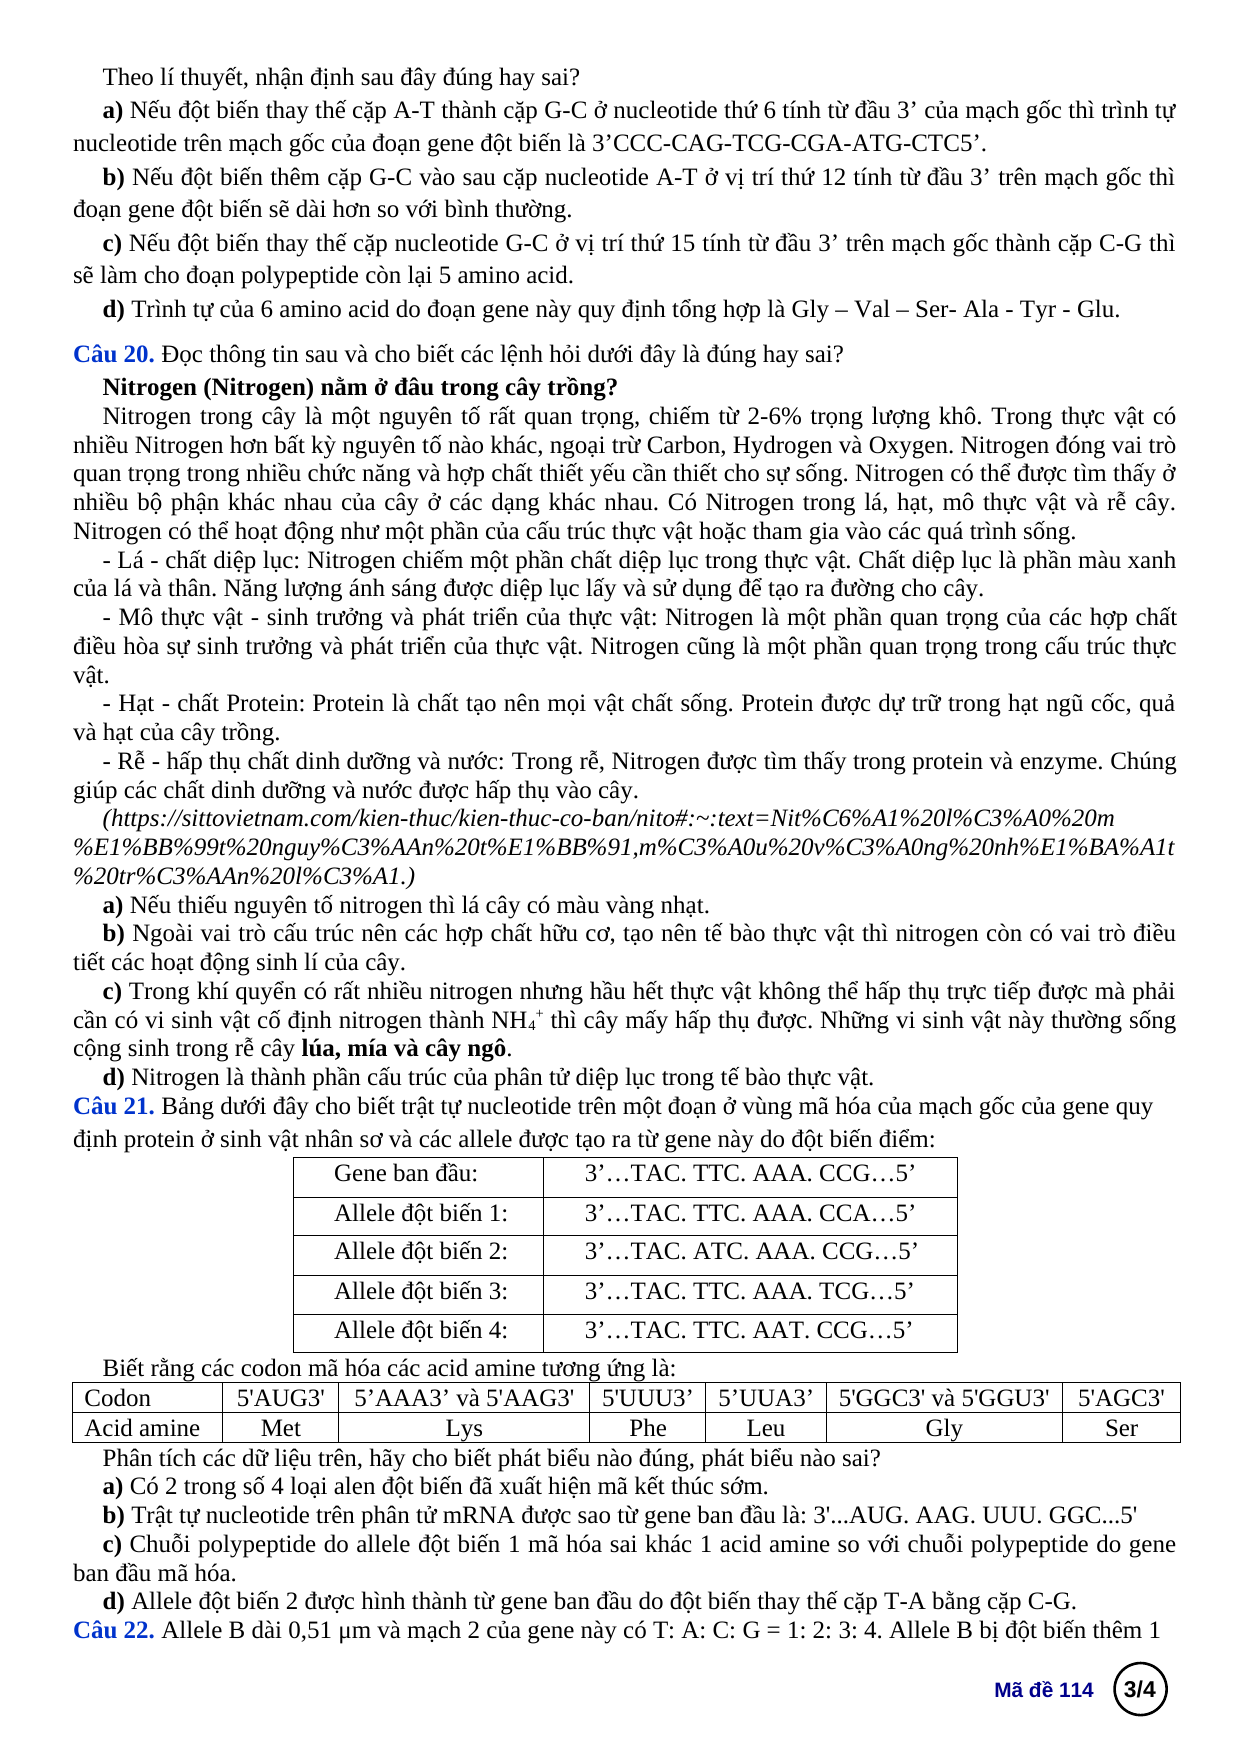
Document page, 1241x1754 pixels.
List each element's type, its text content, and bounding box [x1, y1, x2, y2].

text c) Trong khí quyển có rất nhiều nitrogen nhưng hầu hết thực vật không thể hấp thụ trực tiếp được mà phải cần có vi sinh vật cố định nitrogen thành NH4+ thì cây mấy hấp thụ được. Những vi sinh vật này thường sống cộng sinh trong rễ cây lúa, mía và cây ngô. [73, 976, 1178, 1062]
text c) Nếu đột biến thay thế cặp nucleotide G-C ở vị trí thứ 15 tính từ đầu 3’ trên mạch gốc thành cặp C-G thì sẽ làm cho đoạn polypeptide còn lại 5 amino acid. [73, 228, 1178, 289]
text c) Chuỗi polypeptide do allele đột biến 1 mã hóa sai khác 1 acid amine so với chuỗi polypeptide do gene ban đầu mã hóa. [73, 1529, 1178, 1586]
table_cell 3’…TAC. TTC. AAT. CCG…5’ [544, 1315, 957, 1352]
text Theo lí thuyết, nhận định sau đây đúng hay sai? [73, 62, 1178, 91]
text a) Có 2 trong số 4 loại alen đột biến đã xuất hiện mã kết thúc sớm. [73, 1471, 1178, 1500]
table_cell Allele đột biến 4: [294, 1315, 543, 1352]
text b) Trật tự nucleotide trên phân tử mRNA được sao từ gene ban đầu là: 3'...AUG. AAG. UUU. GGC...5' [73, 1500, 1178, 1529]
table_header 5'UUU3’ [590, 1383, 705, 1412]
text d) Allele đột biến 2 được hình thành từ gene ban đầu do đột biến thay thế cặp T-A bằng cặp C-G. [73, 1586, 1178, 1615]
text Phân tích các dữ liệu trên, hãy cho biết phát biểu nào đúng, phát biểu nào sai? [73, 1443, 1178, 1471]
table_header 3’…TAC. TTC. AAA. CCG…5’ [544, 1158, 957, 1197]
table_cell Allele đột biến 3: [294, 1276, 543, 1314]
text Biết rằng các codon mã hóa các acid amine tương ứng là: [73, 1353, 1178, 1382]
text Nitrogen (Nitrogen) nằm ở đâu trong cây trồng? [73, 372, 1178, 401]
text Nitrogen trong cây là một nguyên tố rất quan trọng, chiếm từ 2-6% trọng lượng khô. Trong thực vật có nhiều Nitrogen hơn bất kỳ nguyên tố nào khác, ngoại trừ Carbon, Hydrogen và Oxygen. Nitrogen đóng vai trò quan trọng trong nhiều chức năng và hợp chất thiết yếu cần thiết cho sự sống. Nitrogen có thể được tìm thấy ở nhiều bộ phận khác nhau của cây ở các dạng khác nhau. Có Nitrogen trong lá, hạt, mô thực vật và rễ cây. Nitrogen có thể hoạt động như một phần của cấu trúc thực vật hoặc tham gia vào các quá trình sống. [73, 401, 1178, 545]
table_header 5'GGC3' và 5'GGU3' [827, 1383, 1062, 1412]
table_header Codon [73, 1383, 222, 1412]
text Câu 20. Đọc thông tin sau và cho biết các lệnh hỏi dưới đây là đúng hay sai? [73, 339, 1178, 368]
text a) Nếu đột biến thay thế cặp A-T thành cặp G-C ở nucleotide thứ 6 tính từ đầu 3’ của mạch gốc thì trình tự nucleotide trên mạch gốc của đoạn gene đột biến là 3’CCC-CAG-TCG-CGA-ATG-CTC5’. [73, 96, 1178, 157]
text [73, 1615, 1178, 1644]
text Câu 21. Bảng dưới đây cho biết trật tự nucleotide trên một đoạn ở vùng mã hóa của mạch gốc của gene quy định protein ở sinh vật nhân sơ và các allele được tạo ra từ gene này do đột biến điểm: [73, 1091, 1178, 1153]
text (https://sittovietnam.com/kien-thuc/kien-thuc-co-ban/nito#:~:text=Nit%C6%A1%20l%C3%A0%20m%E1%BB%99t%20nguy%C3%AAn%20t%E1%BB%91,m%C3%A0u%20v%C3%A0ng%20nh%E1%BA%A1t%20tr%C3%AAn%20l%C3%A1.) [73, 803, 1178, 890]
table_header 5'AGC3' [1063, 1383, 1180, 1412]
table_cell Allele đột biến 2: [294, 1236, 543, 1275]
text b) Nếu đột biến thêm cặp G-C vào sau cặp nucleotide A-T ở vị trí thứ 12 tính từ đầu 3’ trên mạch gốc thì đoạn gene đột biến sẽ dài hơn so với bình thường. [73, 162, 1178, 223]
table_cell Met [223, 1413, 338, 1442]
table_cell Ser [1063, 1413, 1180, 1442]
text - Lá - chất diệp lục: Nitrogen chiếm một phần chất diệp lục trong thực vật. Chất diệp lục là phần màu xanh của lá và thân. Năng lượng ánh sáng được diệp lục lấy và sử dụng để tạo ra đường cho cây. [73, 545, 1178, 602]
table_header 5'AUG3' [223, 1383, 338, 1412]
table_cell Phe [590, 1413, 705, 1442]
text - Rễ - hấp thụ chất dinh dưỡng và nước: Trong rễ, Nitrogen được tìm thấy trong protein và enzyme. Chúng giúp các chất dinh dưỡng và nước được hấp thụ vào cây. [73, 746, 1178, 803]
text a) Nếu thiếu nguyên tố nitrogen thì lá cây có màu vàng nhạt. [73, 890, 1178, 918]
table_cell Leu [706, 1413, 826, 1442]
table_cell Allele đột biến 1: [294, 1198, 543, 1235]
table_cell 3’…TAC. TTC. AAA. CCA…5’ [544, 1198, 957, 1235]
table_cell Acid amine [73, 1413, 222, 1442]
text d) Nitrogen là thành phần cấu trúc của phân tử diệp lục trong tế bào thực vật. [73, 1062, 1178, 1091]
table_cell Lys [339, 1413, 589, 1442]
table_cell Gly [827, 1413, 1062, 1442]
table_header Gene ban đầu: [294, 1158, 543, 1197]
table_header 5’UUA3’ [706, 1383, 826, 1412]
text d) Trình tự của 6 amino acid do đoạn gene này quy định tổng hợp là Gly – Val – Ser- Ala - Tyr - Glu. [73, 294, 1178, 322]
table_header 5’AAA3’ và 5'AAG3' [339, 1383, 589, 1412]
table_cell 3’…TAC. ATC. AAA. CCG…5’ [544, 1236, 957, 1275]
text - Mô thực vật - sinh trưởng và phát triển của thực vật: Nitrogen là một phần quan trọng của các hợp chất điều hòa sự sinh trưởng và phát triển của thực vật. Nitrogen cũng là một phần quan trọng trong cấu trúc thực vật. [73, 602, 1178, 688]
text - Hạt - chất Protein: Protein là chất tạo nên mọi vật chất sống. Protein được dự trữ trong hạt ngũ cốc, quả và hạt của cây trồng. [73, 688, 1178, 746]
text b) Ngoài vai trò cấu trúc nên các hợp chất hữu cơ, tạo nên tế bào thực vật thì nitrogen còn có vai trò điều tiết các hoạt động sinh lí của cây. [73, 918, 1178, 976]
table_cell 3’…TAC. TTC. AAA. TCG…5’ [544, 1276, 957, 1314]
